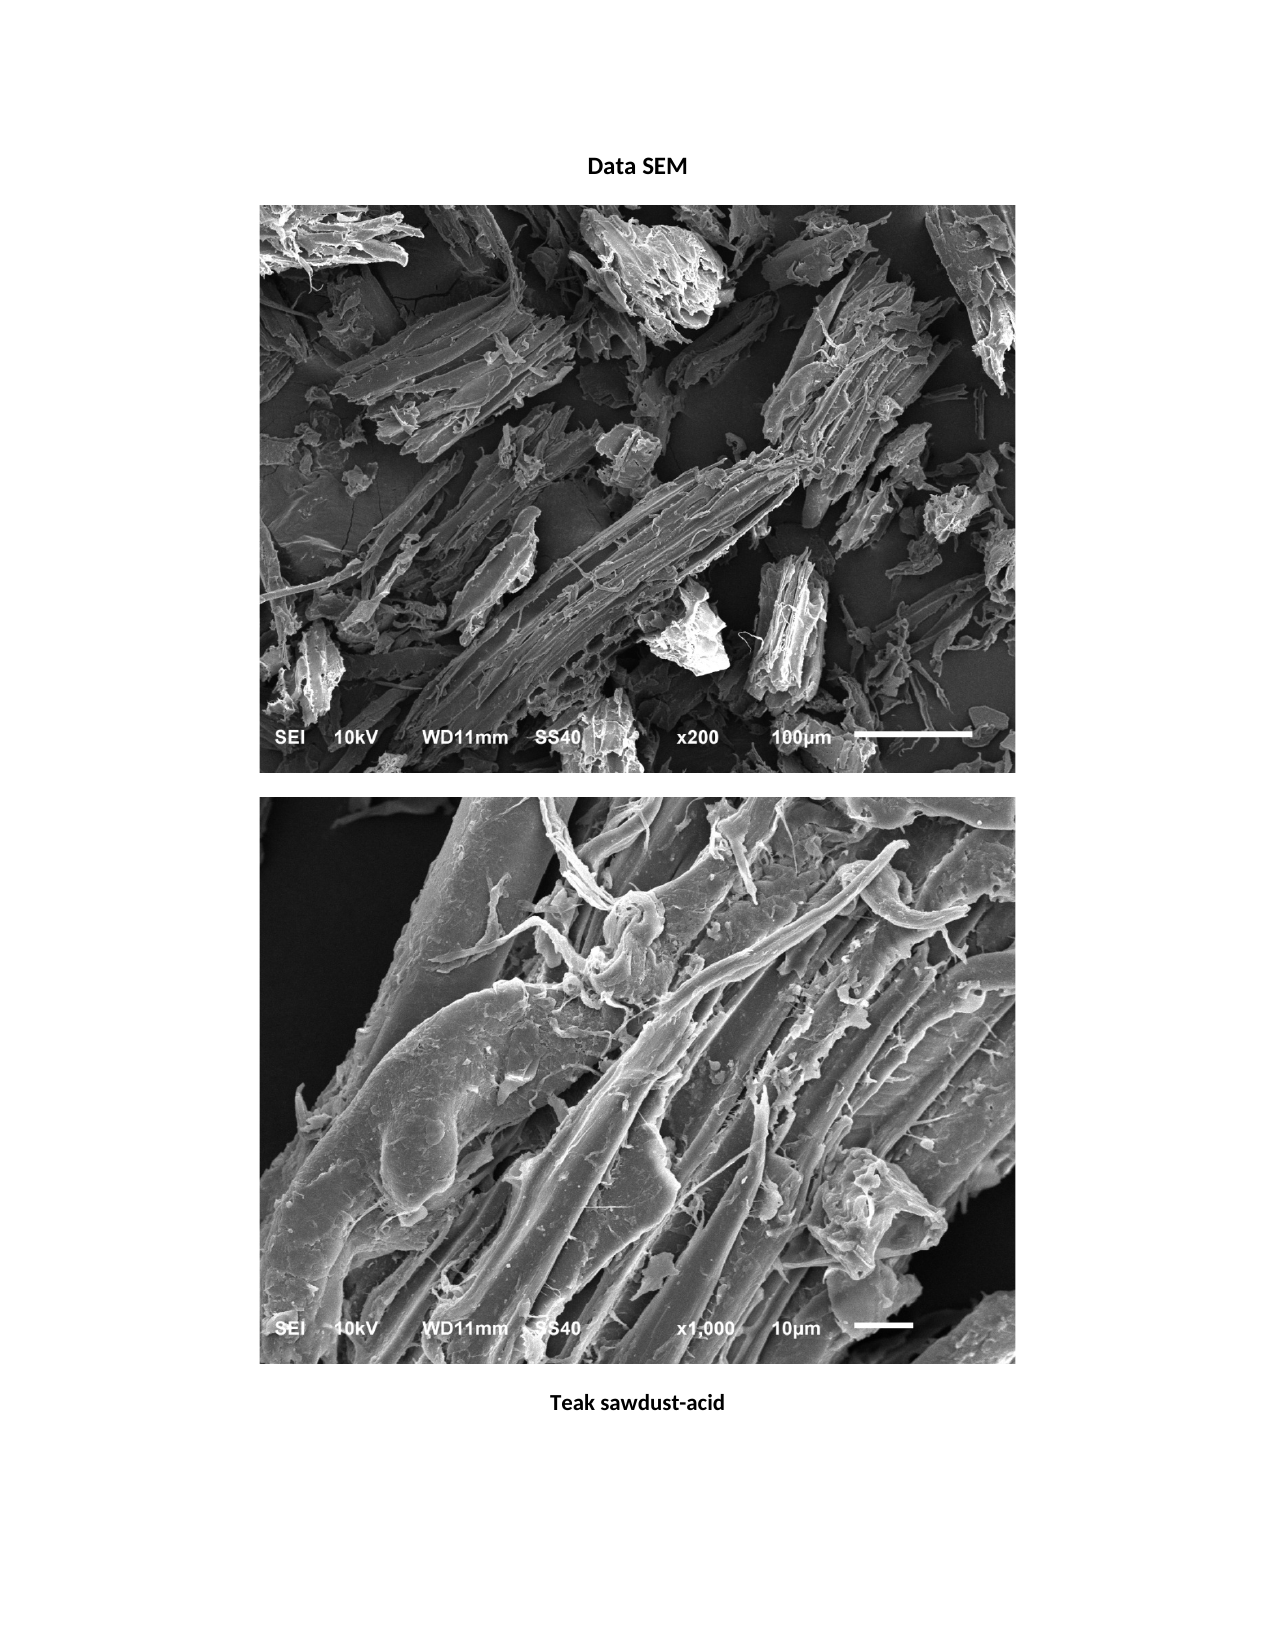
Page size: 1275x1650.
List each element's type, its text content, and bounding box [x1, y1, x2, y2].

text Data SEM [150, 150, 1125, 181]
picture [259, 205, 1016, 773]
picture [259, 797, 1016, 1364]
text Teak sawdust-acid [150, 1388, 1125, 1417]
